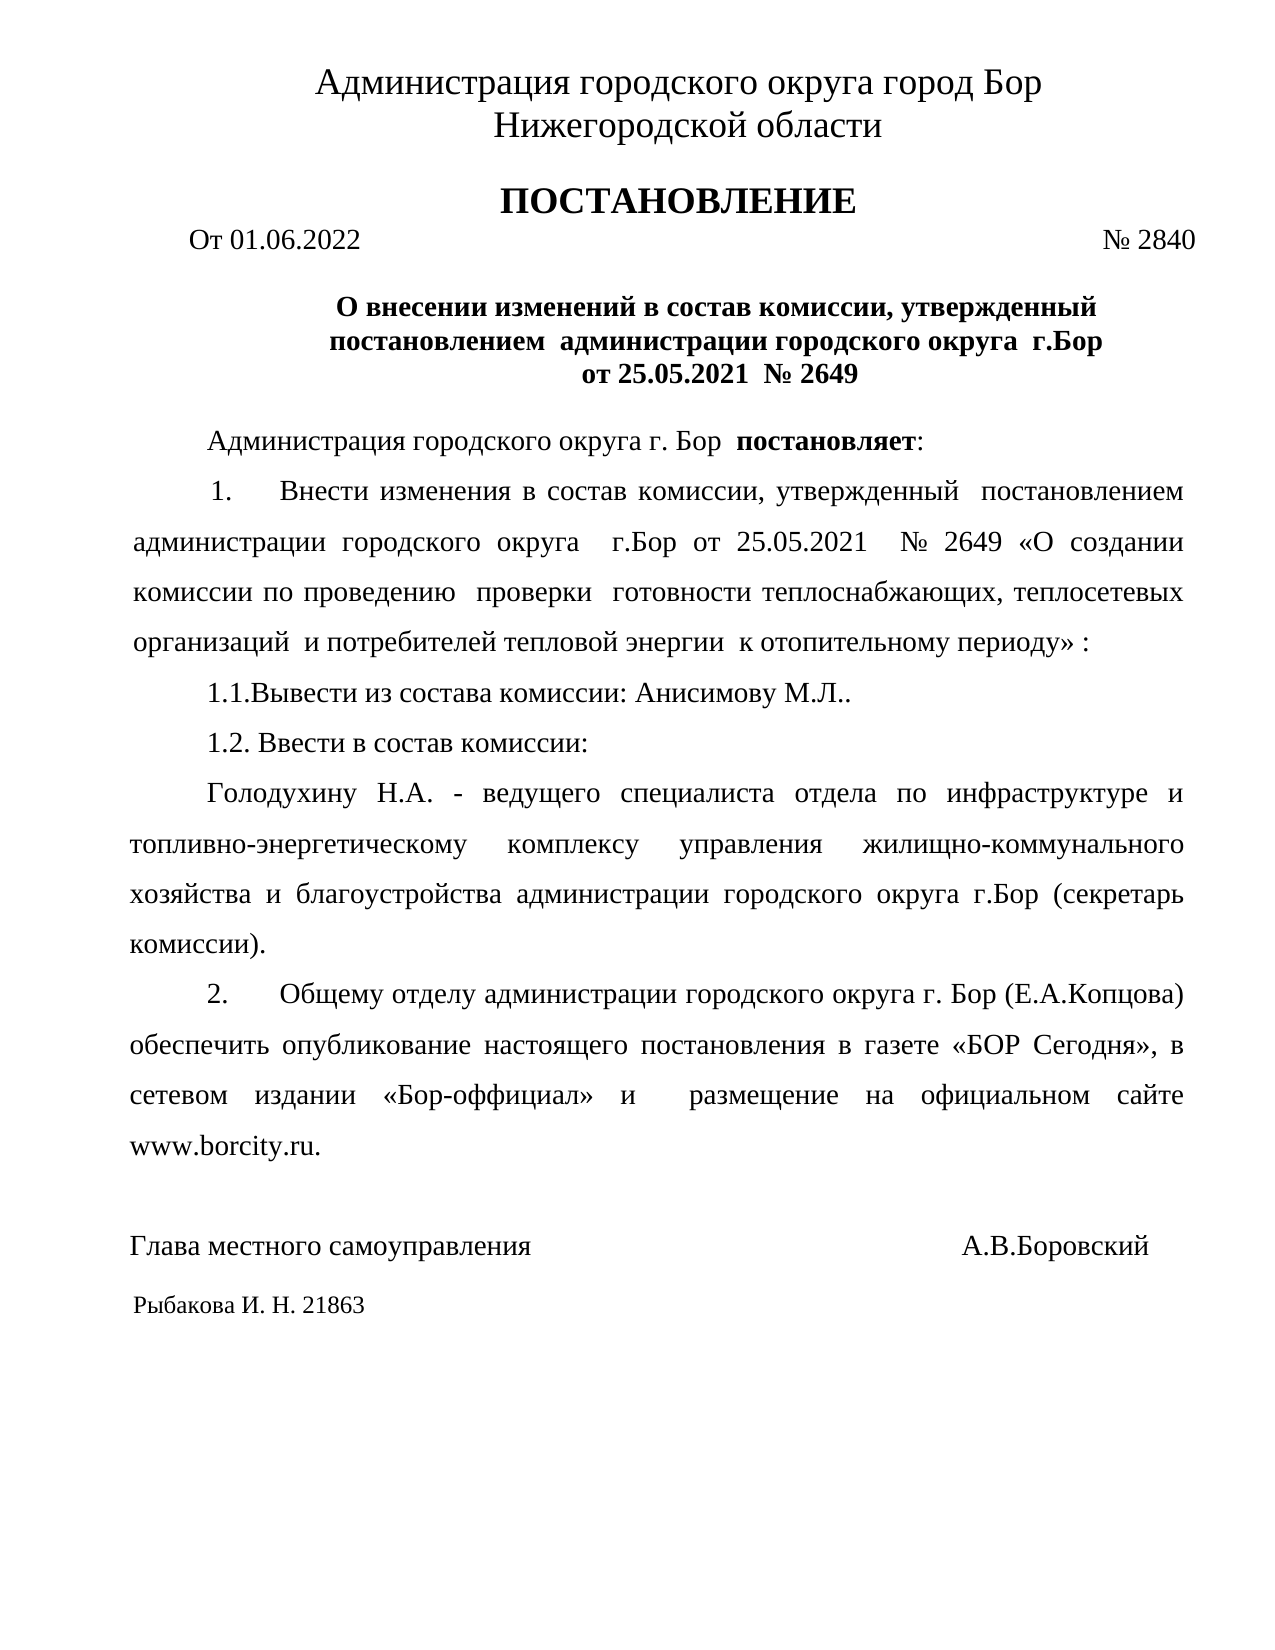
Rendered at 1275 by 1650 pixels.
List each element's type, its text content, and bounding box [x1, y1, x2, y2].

table_cell Глава местного самоуправления А.В.Боровский [118, 1228, 1196, 1262]
table_header О внесении изменений в состав комиссии, утвержденный постановлением администрации городского округа г.Бор от 25.05.2021 № 2649 [222, 289, 1211, 390]
table_header № 2840 [661, 222, 1211, 256]
table_header От 01.06.2022 [177, 222, 661, 256]
text Рыбакова И. Н. 21863 [133, 1290, 1180, 1319]
text Администрация городского округа город Бор [177, 59, 1180, 102]
text ПОСТАНОВЛЕНИЕ [177, 179, 1180, 222]
text Нижегородской области [177, 102, 1180, 145]
table_header Администрация городского округа г. Бор постановляет: Внести изменения в состав комиссии, утвержденный постановлением администрации городского округа г.Бор от 25.05.2021 № 2649 «О создании комиссии по проведению проверки готовности теплоснабжающих, теплосетевых организаций и потребителей тепловой энергии к отопительному периоду» : 1.1.Вывести из состава комиссии: Анисимову М.Л.. 1.2. Ввести в состав комиссии: Голодухину Н.А. - ведущего специалиста отдела по инфраструктуре и топливно-энергетическому комплексу управления жилищно-коммунального хозяйства и благоустройства администрации городского округа г.Бор (секретарь комиссии). Общему отделу администрации городского округа г. Бор (Е.А.Копцова) обеспечить опубликование настоящего постановления в газете «БОР Сегодня», в сетевом издании «Бор-оффициал» и размещение на официальном сайте www.borcity.ru. [118, 423, 1196, 1228]
